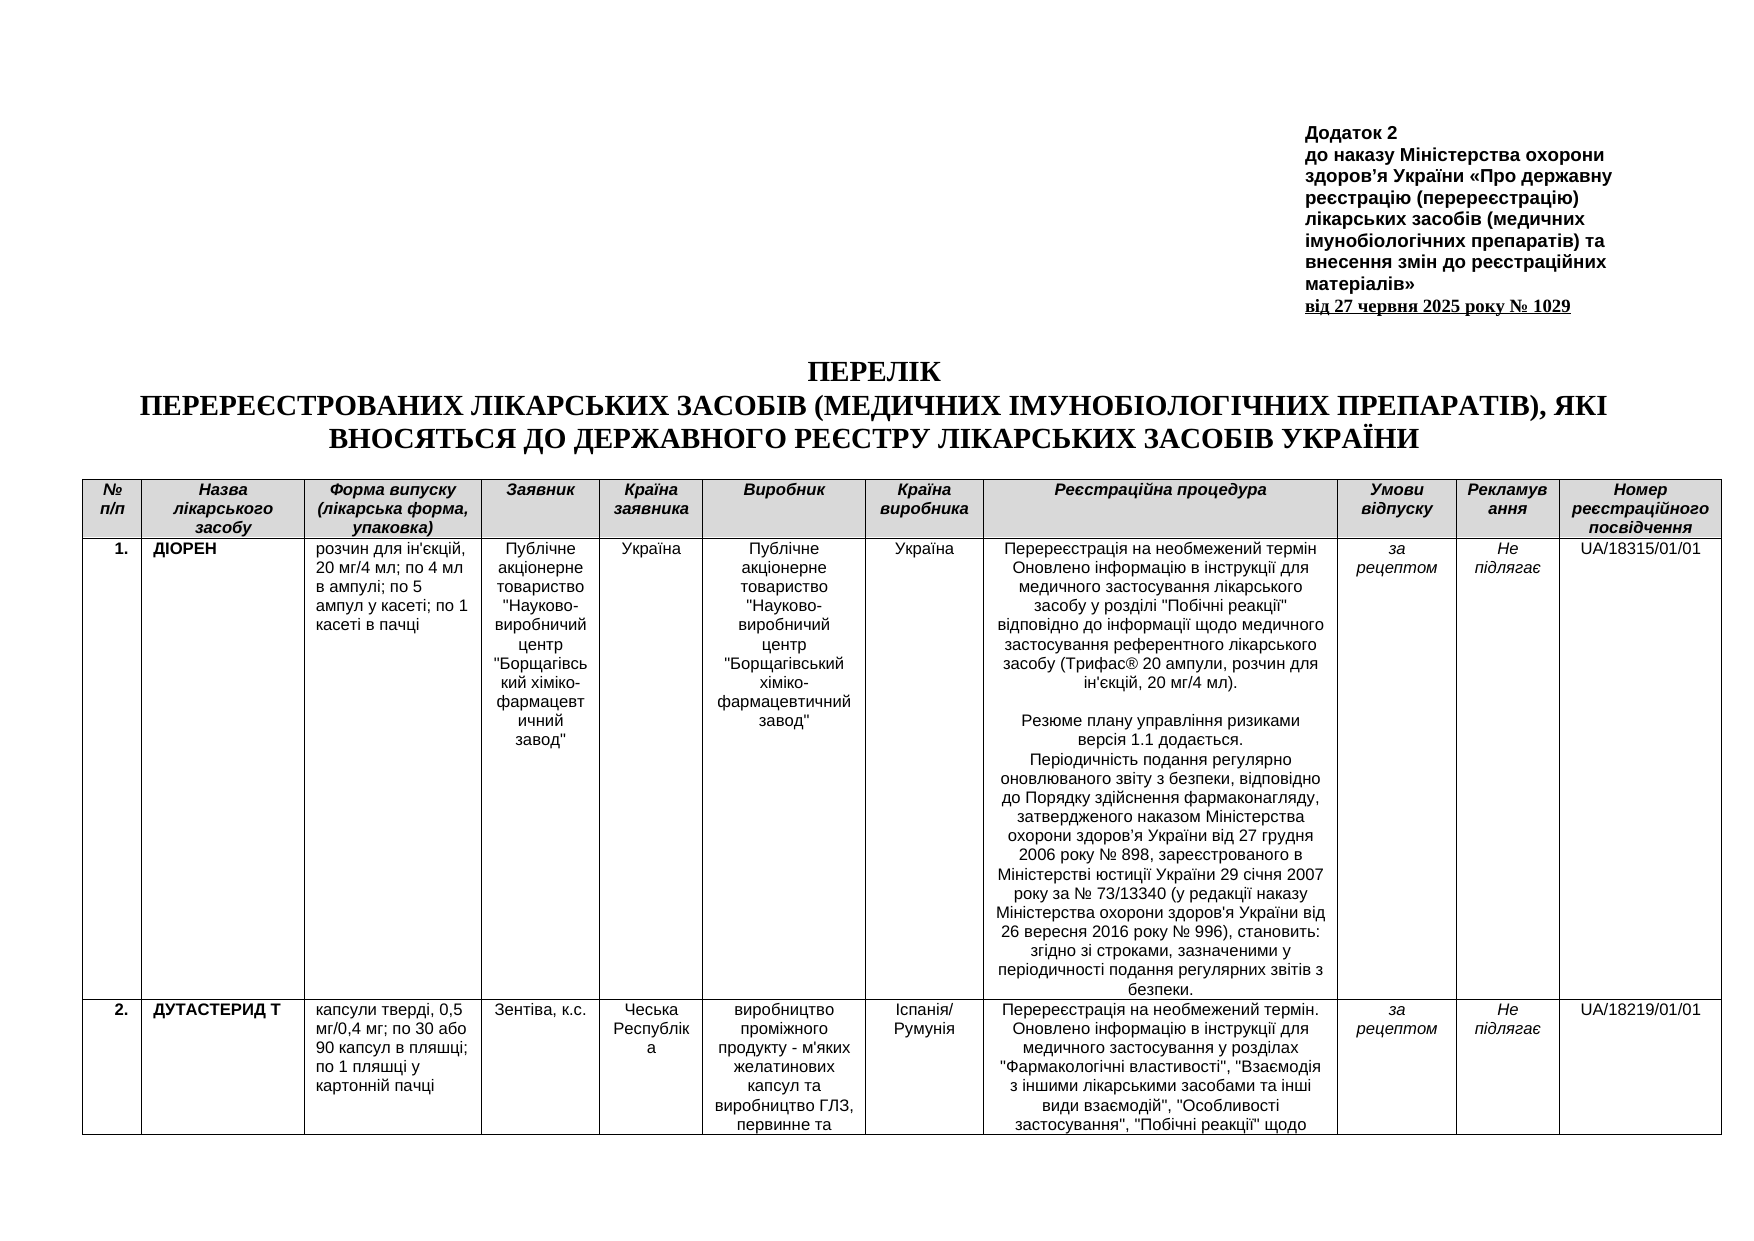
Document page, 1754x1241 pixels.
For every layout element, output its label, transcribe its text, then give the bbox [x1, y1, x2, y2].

table_cell ДІОРЕН [142, 539, 304, 998]
table_cell Не підлягає [1457, 1000, 1559, 1134]
table_header Виробник [703, 480, 865, 537]
table_cell Публічне акціонерне товариство "Науково-виробничий центр "Борщагівський хіміко-фармацевтичний завод" [703, 539, 865, 998]
table_cell Україна [866, 539, 983, 998]
table_header Форма випуску (лікарська форма, упаковка) [305, 480, 481, 537]
text ПЕРЕЛІК [112, 354, 1636, 388]
table_cell [83, 539, 141, 998]
table_header Країна виробника [866, 480, 983, 537]
table_cell Україна [600, 539, 702, 998]
table_cell Іспанiя/ Румунiя [866, 1000, 983, 1134]
table_cell Публічне акціонерне товариство "Науково-виробничий центр "Борщагівський хіміко-фармацевтичний завод" [482, 539, 599, 998]
table_cell капсули тверді, 0,5 мг/0,4 мг; по 30 або 90 капсул в пляшці; по 1 пляшці у картонній пачці [305, 1000, 481, 1134]
table_cell розчин для ін'єкцій, 20 мг/4 мл; по 4 мл в ампулі; по 5 ампул у касеті; по 1 касеті в пачці [305, 539, 481, 998]
table_cell ДУТАСТЕРИД Т [142, 1000, 304, 1134]
table_cell UA/18219/01/01 [1560, 1000, 1721, 1134]
table_cell за рецептом [1338, 539, 1456, 998]
text ПЕРЕРЕЄСТРОВАНИХ ЛІКАРСЬКИХ ЗАСОБІВ (МЕДИЧНИХ ІМУНОБІОЛОГІЧНИХ ПРЕПАРАТІВ), ЯКІ ВНОСЯТЬСЯ ДО ДЕРЖАВНОГО РЕЄСТРУ ЛІКАРСЬКИХ ЗАСОБІВ УКРАЇНИ [112, 388, 1636, 455]
table_cell Не підлягає [1457, 539, 1559, 998]
table_cell UA/18315/01/01 [1560, 539, 1721, 998]
table_header Рекламування [1457, 480, 1559, 537]
table_header Номер реєстраційного посвідчення [1560, 480, 1721, 537]
table_header Умови відпуску [1338, 480, 1456, 537]
table_cell за рецептом [1338, 1000, 1456, 1134]
table_header Реєстраційна процедура [984, 480, 1337, 537]
table_cell Чеська Республiка [600, 1000, 702, 1134]
table_cell Перереєстрація на необмежений термін Оновлено інформацію в інструкції для медичного застосування лікарського засобу у розділі "Побічні реакції" відповідно до інформації щодо медичного застосування референтного лікарського засобу (Трифас® 20 ампули, розчин для ін'єкцій, 20 мг/4 мл). Резюме плану управління ризиками версія 1.1 додається. Періодичність подання регулярно оновлюваного звіту з безпеки, відповідно до Порядку здійснення фармаконагляду, затвердженого наказом Міністерства охорони здоров’я України від 27 грудня 2006 року № 898, зареєстрованого в Міністерстві юстиції України 29 січня 2007 року за № 73/13340 (у редакції наказу Міністерства охорони здоров'я України від 26 вересня 2016 року № 996), становить: згідно зі строками, зазначеними у періодичності подання регулярних звітів з безпеки. [984, 539, 1337, 998]
table_cell [83, 1000, 141, 1134]
table_header № п/п [83, 480, 141, 537]
table_header Додаток 2 до наказу Міністерства охорони здоров’я України «Про державну реєстрацію (перереєстрацію) лікарських засобів (медичних імунобіологічних препаратів) та внесення змін до реєстраційних матеріалів» від 27 червня 2025 року № 1029 [1294, 122, 1692, 316]
table_header Заявник [482, 480, 599, 537]
table_header Країна заявника [600, 480, 702, 537]
table_header Назва лікарського засобу [142, 480, 304, 537]
table_cell Зентіва, к.с. [482, 1000, 599, 1134]
